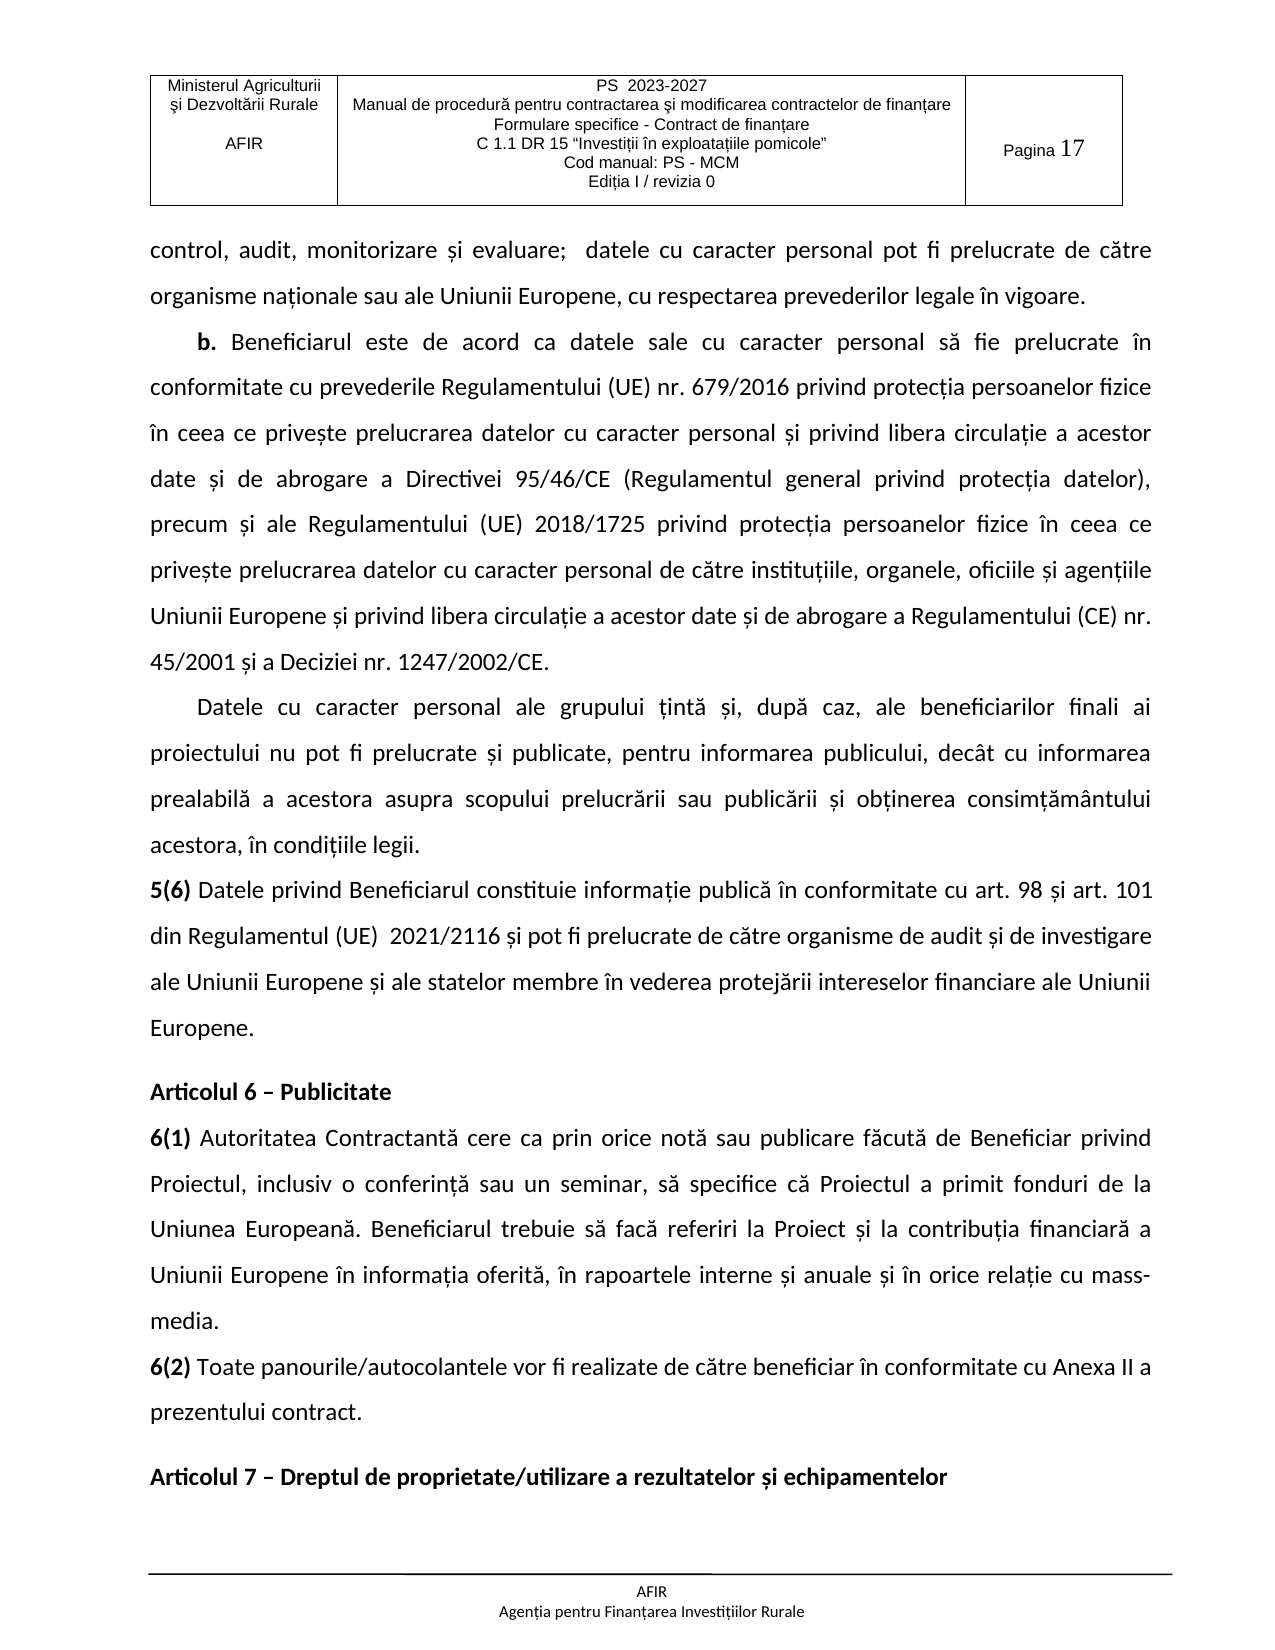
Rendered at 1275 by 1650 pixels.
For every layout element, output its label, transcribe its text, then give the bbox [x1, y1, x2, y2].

text 5(6) Datele privind Beneficiarul constituie informație publică în conformitate cu art. 98 și art. 101 din Regulamentul (UE) 2021/2116 şi pot fi prelucrate de către organisme de audit şi de investigare ale Uniunii Europene şi ale statelor membre în vederea protejării intereselor financiare ale Uniunii Europene. [150, 874, 1153, 1042]
text Datele cu caracter personal ale grupului ţintă şi, după caz, ale beneficiarilor finali ai proiectului nu pot fi prelucrate şi publicate, pentru informarea publicului, decât cu informarea prealabilă a acestora asupra scopului prelucrării sau publicării şi obţinerea consimţământului acestora, în condiţiile legii. [150, 692, 1153, 859]
text 6(2) Toate panourile/autocolantele vor fi realizate de către beneficiar în conformitate cu Anexa II a prezentului contract. [150, 1351, 1153, 1427]
text 6(1) Autoritatea Contractantă cere ca prin orice notă sau publicare făcută de Beneficiar privind Proiectul, inclusiv o conferinţă sau un seminar, să specifice că Proiectul a primit fonduri de la Uniunea Europeană. Beneficiarul trebuie să facă referiri la Proiect şi la contribuţia financiară a Uniunii Europene în informaţia oferită, în rapoartele interne şi anuale şi în orice relaţie cu mass-media. [150, 1122, 1153, 1336]
text b. Beneficiarul este de acord ca datele sale cu caracter personal să fie prelucrate în conformitate cu prevederile Regulamentului (UE) nr. 679/2016 privind protecţia persoanelor fizice în ceea ce priveşte prelucrarea datelor cu caracter personal şi privind libera circulaţie a acestor date şi de abrogare a Directivei 95/46/CE (Regulamentul general privind protecţia datelor), precum și ale Regulamentului (UE) 2018/1725 privind protecţia persoanelor fizice în ceea ce priveşte prelucrarea datelor cu caracter personal de către instituţiile, organele, oficiile şi agenţiile Uniunii Europene şi privind libera circulaţie a acestor date şi de abrogare a Regulamentului (CE) nr. 45/2001 şi a Deciziei nr. 1247/2002/CE. [150, 326, 1153, 676]
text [150, 234, 1153, 311]
text Articolul 6 – Publicitate [150, 1076, 1153, 1107]
text Articolul 7 – Dreptul de proprietate/utilizare a rezultatelor şi echipamentelor [150, 1461, 1153, 1492]
